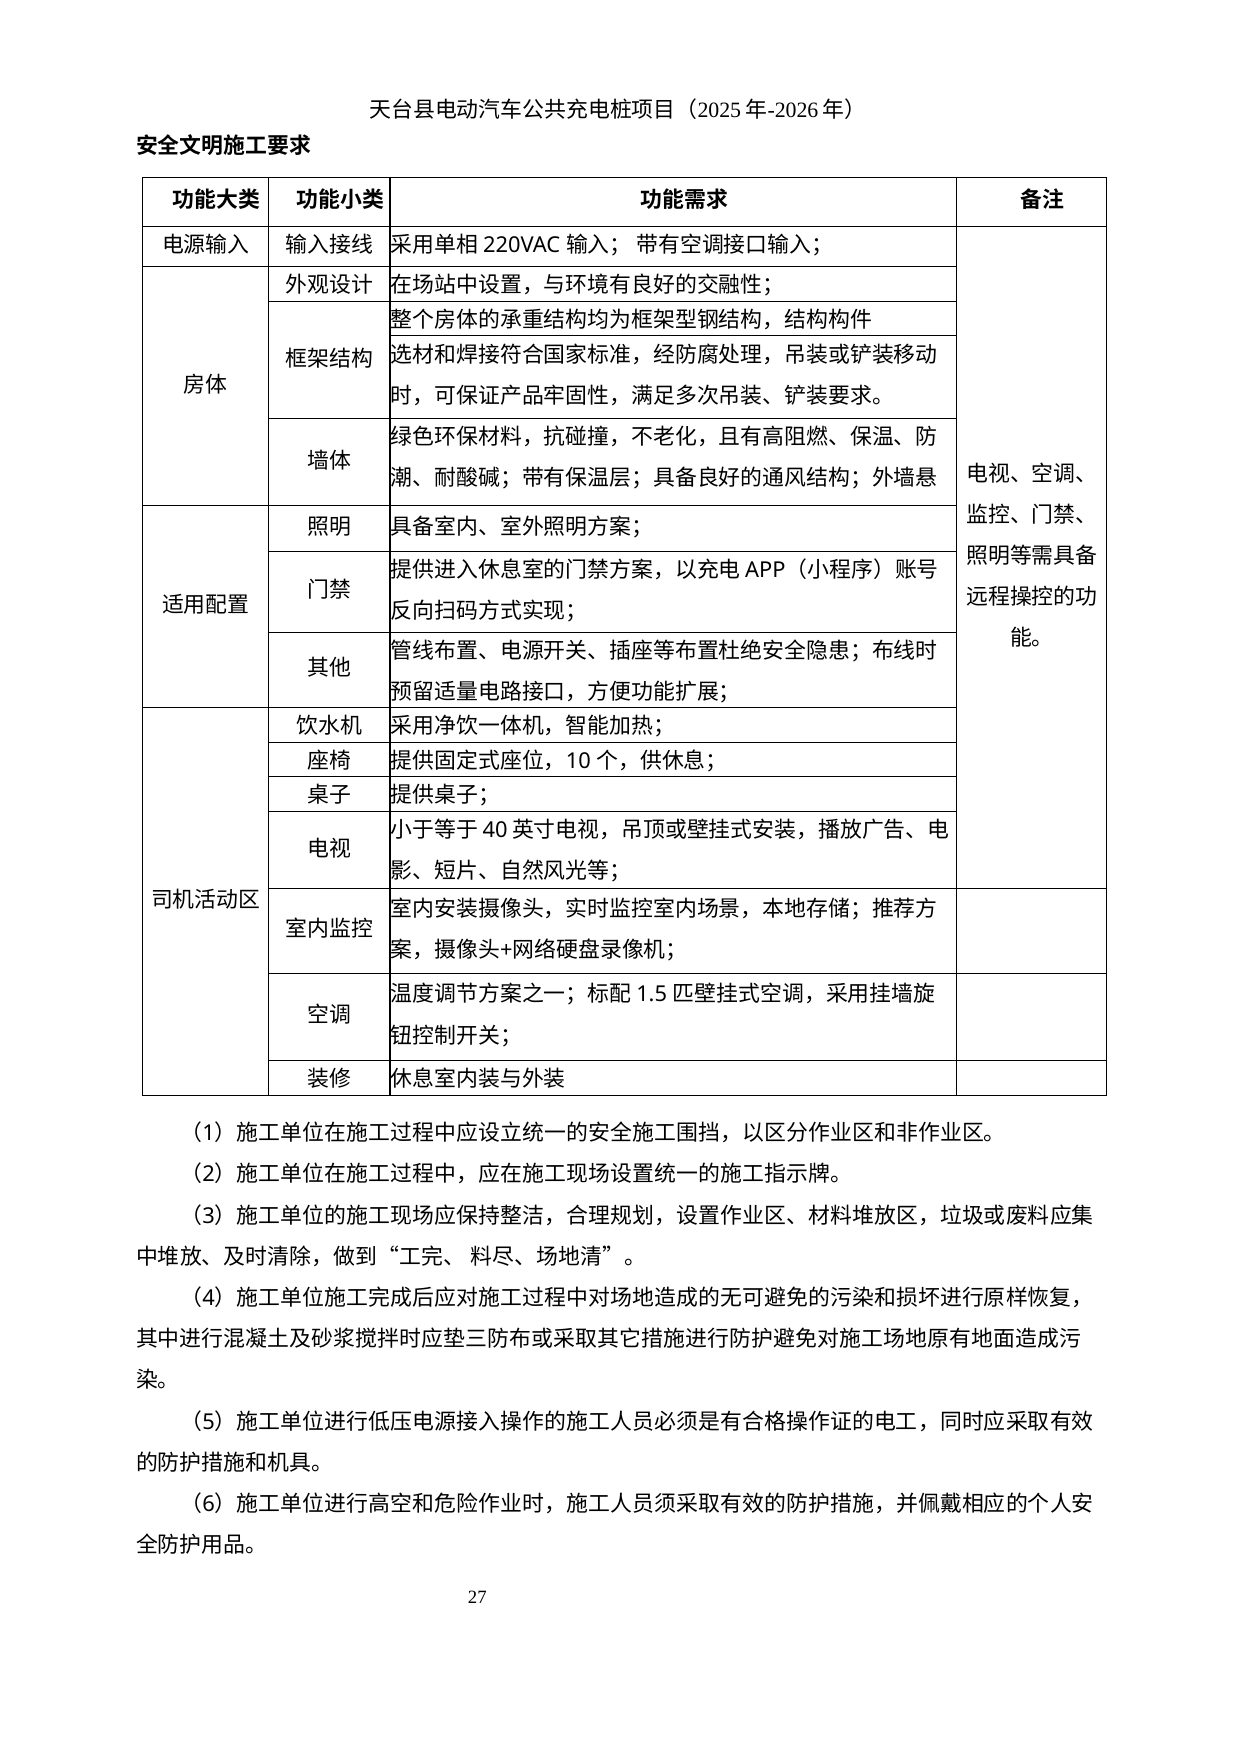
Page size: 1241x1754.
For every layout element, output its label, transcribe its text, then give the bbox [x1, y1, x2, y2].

table_header 功能大类 [143, 178, 268, 226]
table_cell 房体 [143, 267, 268, 505]
table_cell 绿色环保材料，抗碰撞，不老化，且有高阻燃、保温、防潮、耐酸碱；带有保温层；具备良好的通风结构；外墙悬挂广告； [391, 419, 956, 505]
table_header 功能小类 [269, 178, 389, 226]
table_cell 框架结构 [269, 302, 389, 418]
table_cell 装修 [269, 1061, 389, 1095]
text （2）施工单位在施工过程中，应在施工现场设置统一的施工指示牌。 [136, 1156, 1100, 1188]
table_cell 适用配置 [143, 506, 268, 707]
table_cell 电视、空调、监控、门禁、照明等需具备远程操控的功能。 [957, 227, 1106, 888]
table_cell 具备室内、室外照明方案； [391, 506, 956, 551]
text 安全文明施工要求 [136, 128, 1100, 160]
table_cell 饮水机 [269, 708, 389, 742]
table_cell 照明 [269, 506, 389, 551]
table_cell 输入接线 [269, 227, 389, 266]
table_cell 门禁 [269, 552, 389, 632]
table_cell 空调 [269, 974, 389, 1059]
table_cell [957, 1061, 1106, 1095]
table_cell 电源输入 [143, 227, 268, 266]
table_cell 整个房体的承重结构均为框架型钢结构，结构构件 [391, 302, 956, 335]
table_cell 提供固定式座位，10 个，供休息； [391, 743, 956, 776]
text （1）施工单位在施工过程中应设立统一的安全施工围挡，以区分作业区和非作业区。 [136, 169, 1100, 1147]
table_cell 管线布置、电源开关、插座等布置杜绝安全隐患；布线时预留适量电路接口，方便功能扩展； [391, 633, 956, 707]
table_cell 温度调节方案之一；标配 1.5 匹壁挂式空调，采用挂墙旋钮控制开关； [391, 974, 956, 1059]
table_header 功能需求 [391, 178, 956, 226]
table_cell 休息室内装与外装 [391, 1061, 956, 1095]
table_header 备注 [957, 178, 1106, 226]
table_cell 在场站中设置，与环境有良好的交融性； [391, 267, 956, 301]
table_cell 墙体 [269, 419, 389, 505]
table_cell 司机活动区 [143, 708, 268, 1095]
table_cell 采用单相 220VAC 输入； 带有空调接口输入； [391, 227, 956, 266]
table_cell 室内安装摄像头，实时监控室内场景，本地存储；推荐方案，摄像头+网络硬盘录像机； [391, 889, 956, 973]
text （4）施工单位施工完成后应对施工过程中对场地造成的无可避免的污染和损坏进行原样恢复，其中进行混凝土及砂浆搅拌时应垫三防布或采取其它措施进行防护避免对施工场地原有地面造成污染。 [136, 1280, 1100, 1394]
table_cell 外观设计 [269, 267, 389, 301]
table_cell 提供进入休息室的门禁方案，以充电APP（小程序）账号反向扫码方式实现； [391, 552, 956, 632]
text （5）施工单位进行低压电源接入操作的施工人员必须是有合格操作证的电工，同时应采取有效的防护措施和机具。 [136, 1404, 1100, 1477]
text （6）施工单位进行高空和危险作业时，施工人员须采取有效的防护措施，并佩戴相应的个人安全防护用品。 [136, 1486, 1100, 1559]
table_cell 选材和焊接符合国家标准，经防腐处理，吊装或铲装移动时，可保证产品牢固性，满足多次吊装、铲装要求。 [391, 336, 956, 418]
table_cell 电视 [269, 812, 389, 888]
table_cell 小于等于40英寸电视，吊顶或壁挂式安装，播放广告、电影、短片、自然风光等； [391, 812, 956, 888]
table_cell 室内监控 [269, 889, 389, 973]
table_cell 提供桌子； [391, 777, 956, 811]
table_cell [957, 889, 1106, 973]
table_cell [957, 974, 1106, 1059]
table_cell 座椅 [269, 743, 389, 776]
table_cell 采用净饮一体机，智能加热； [391, 708, 956, 742]
table_cell 桌子 [269, 777, 389, 811]
text （3）施工单位的施工现场应保持整洁，合理规划，设置作业区、材料堆放区，垃圾或废料应集中堆放、及时清除，做到“工完、 料尽、场地清”。 [136, 1198, 1100, 1271]
table_cell 其他 [269, 633, 389, 707]
